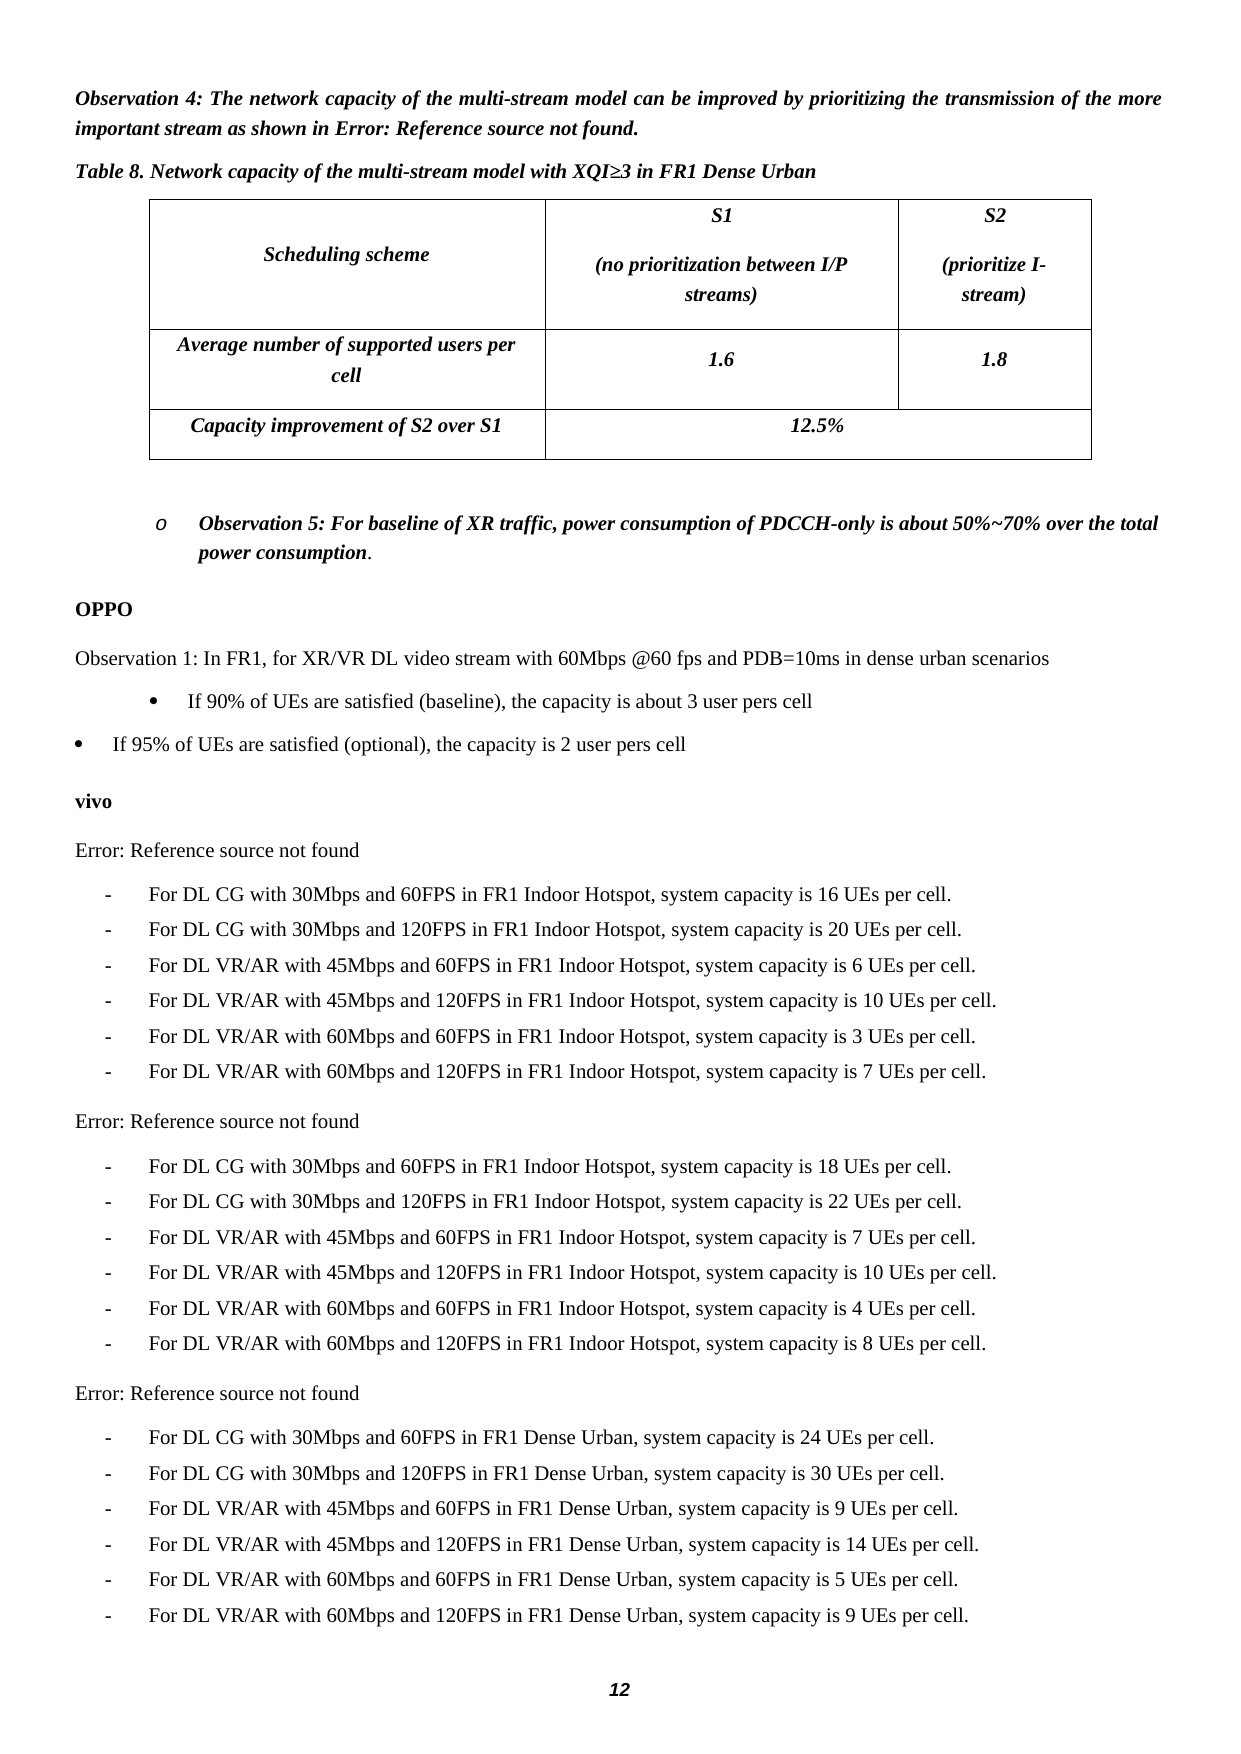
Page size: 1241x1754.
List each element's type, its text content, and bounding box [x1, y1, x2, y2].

list For DL VR/AR with 45Mbps and 120FPS in FR1 Indoor Hotspot, system capacity is 10 UEs per cell. [104, 1258, 1165, 1286]
table_cell 1.8 [899, 330, 1091, 409]
list For DL VR/AR with 60Mbps and 120FPS in FR1 Indoor Hotspot, system capacity is 8 UEs per cell. [104, 1329, 1165, 1357]
table_cell Average number of supported users per cell [150, 330, 545, 409]
list For DL VR/AR with 60Mbps and 120FPS in FR1 Indoor Hotspot, system capacity is 7 UEs per cell. [104, 1057, 1165, 1086]
list If 95% of UEs are satisfied (optional), the capacity is 2 user pers cell [75, 730, 1165, 758]
list For DL VR/AR with 60Mbps and 60FPS in FR1 Indoor Hotspot, system capacity is 4 UEs per cell. [104, 1293, 1165, 1322]
text OPPO [75, 594, 1165, 623]
list If 90% of UEs are satisfied (baseline), the capacity is about 3 user pers cell [150, 687, 1165, 715]
list For DL CG with 30Mbps and 120FPS in FR1 Indoor Hotspot, system capacity is 20 UEs per cell. [104, 915, 1165, 944]
list For DL VR/AR with 45Mbps and 60FPS in FR1 Dense Urban, system capacity is 9 UEs per cell. [104, 1494, 1165, 1522]
list For DL CG with 30Mbps and 120FPS in FR1 Indoor Hotspot, system capacity is 22 UEs per cell. [104, 1187, 1165, 1215]
list Observation 5: For baseline of XR traffic, power consumption of PDCCH-only is about 50%~70% over the total power consumption. [155, 509, 1165, 566]
table_header S2 (prioritize I-stream) [899, 200, 1091, 329]
table_header S1 (no prioritization between I/P streams) [546, 200, 898, 329]
table_cell 12.5% [546, 410, 1091, 459]
text vivo [75, 786, 1165, 815]
list For DL VR/AR with 60Mbps and 120FPS in FR1 Dense Urban, system capacity is 9 UEs per cell. [104, 1601, 1165, 1629]
table_cell 1.6 [546, 330, 898, 409]
list For DL VR/AR with 45Mbps and 120FPS in FR1 Indoor Hotspot, system capacity is 10 UEs per cell. [104, 986, 1165, 1015]
list For DL CG with 30Mbps and 120FPS in FR1 Dense Urban, system capacity is 30 UEs per cell. [104, 1459, 1165, 1487]
list For DL CG with 30Mbps and 60FPS in FR1 Indoor Hotspot, system capacity is 18 UEs per cell. [104, 1151, 1165, 1180]
list For DL CG with 30Mbps and 60FPS in FR1 Indoor Hotspot, system capacity is 16 UEs per cell. [104, 880, 1165, 908]
table_cell Capacity improvement of S2 over S1 [150, 410, 545, 459]
list For DL VR/AR with 60Mbps and 60FPS in FR1 Indoor Hotspot, system capacity is 3 UEs per cell. [104, 1022, 1165, 1050]
list For DL CG with 30Mbps and 60FPS in FR1 Dense Urban, system capacity is 24 UEs per cell. [104, 1423, 1165, 1451]
list For DL VR/AR with 60Mbps and 60FPS in FR1 Dense Urban, system capacity is 5 UEs per cell. [104, 1565, 1165, 1593]
table_header Scheduling scheme [150, 200, 545, 329]
text Observation 1: In FR1, for XR/VR DL video stream with 60Mbps @60 fps and PDB=10ms in dense urban scenarios [75, 643, 1165, 672]
list For DL VR/AR with 45Mbps and 60FPS in FR1 Indoor Hotspot, system capacity is 6 UEs per cell. [104, 951, 1165, 979]
list For DL VR/AR with 45Mbps and 120FPS in FR1 Dense Urban, system capacity is 14 UEs per cell. [104, 1530, 1165, 1558]
list For DL VR/AR with 45Mbps and 60FPS in FR1 Indoor Hotspot, system capacity is 7 UEs per cell. [104, 1222, 1165, 1251]
